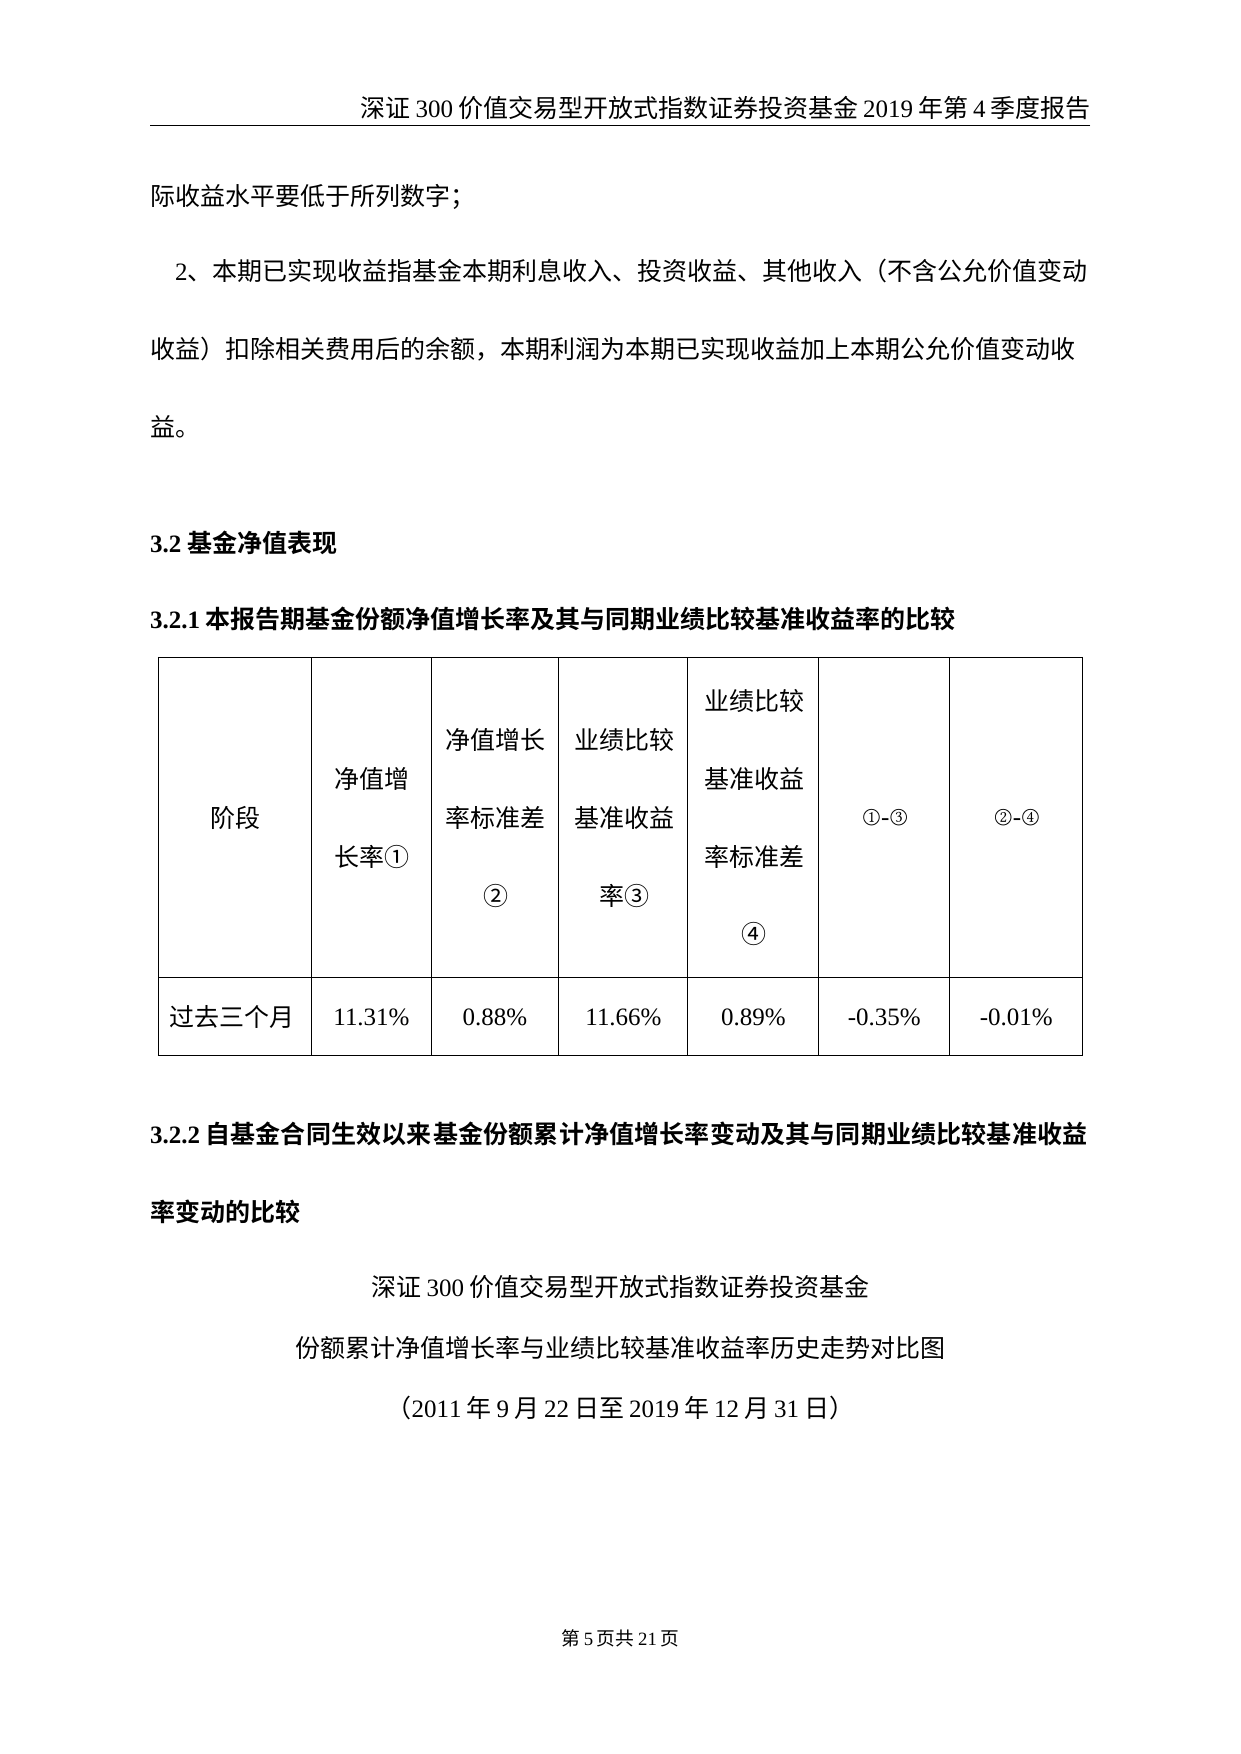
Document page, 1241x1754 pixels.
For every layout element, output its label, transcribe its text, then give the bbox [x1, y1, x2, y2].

table_header 净值增长率标准差② [432, 658, 558, 977]
table_header 业绩比较基准收益率③ [559, 658, 687, 977]
table_cell 11.66% [559, 978, 687, 1054]
table_cell 0.89% [688, 978, 818, 1054]
table_cell -0.35% [819, 978, 949, 1054]
table_cell -0.01% [950, 978, 1082, 1054]
text 2、本期已实现收益指基金本期利息收入、投资收益、其他收入（不含公允价值变动收益）扣除相关费用后的余额，本期利润为本期已实现收益加上本期公允价值变动收益。 [150, 237, 1090, 458]
table_header 净值增长率① [312, 658, 431, 977]
table_header ①-③ [819, 658, 949, 977]
table_header ②-④ [950, 658, 1082, 977]
table_cell 过去三个月 [159, 978, 311, 1054]
text （2011年9月22日至2019年12月31日） [150, 1374, 1090, 1439]
table_cell 0.88% [432, 978, 558, 1054]
text 3.2 基金净值表现 [150, 509, 1090, 574]
table_header 阶段 [159, 658, 311, 977]
table_cell 11.31% [312, 978, 431, 1054]
text 本报告期基金份额净值增长率及其与同期业绩比较基准收益率的比较 [150, 585, 1090, 650]
table_header 业绩比较基准收益率标准差④ [688, 658, 818, 977]
text 3.2.2自基金合同生效以来基金份额累计净值增长率变动及其与同期业绩比较基准收益率变动的比较 [150, 1100, 1090, 1243]
text 份额累计净值增长率与业绩比较基准收益率历史走势对比图 [150, 1328, 1090, 1364]
text 深证300价值交易型开放式指数证券投资基金 [150, 1253, 1090, 1318]
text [150, 162, 1090, 227]
